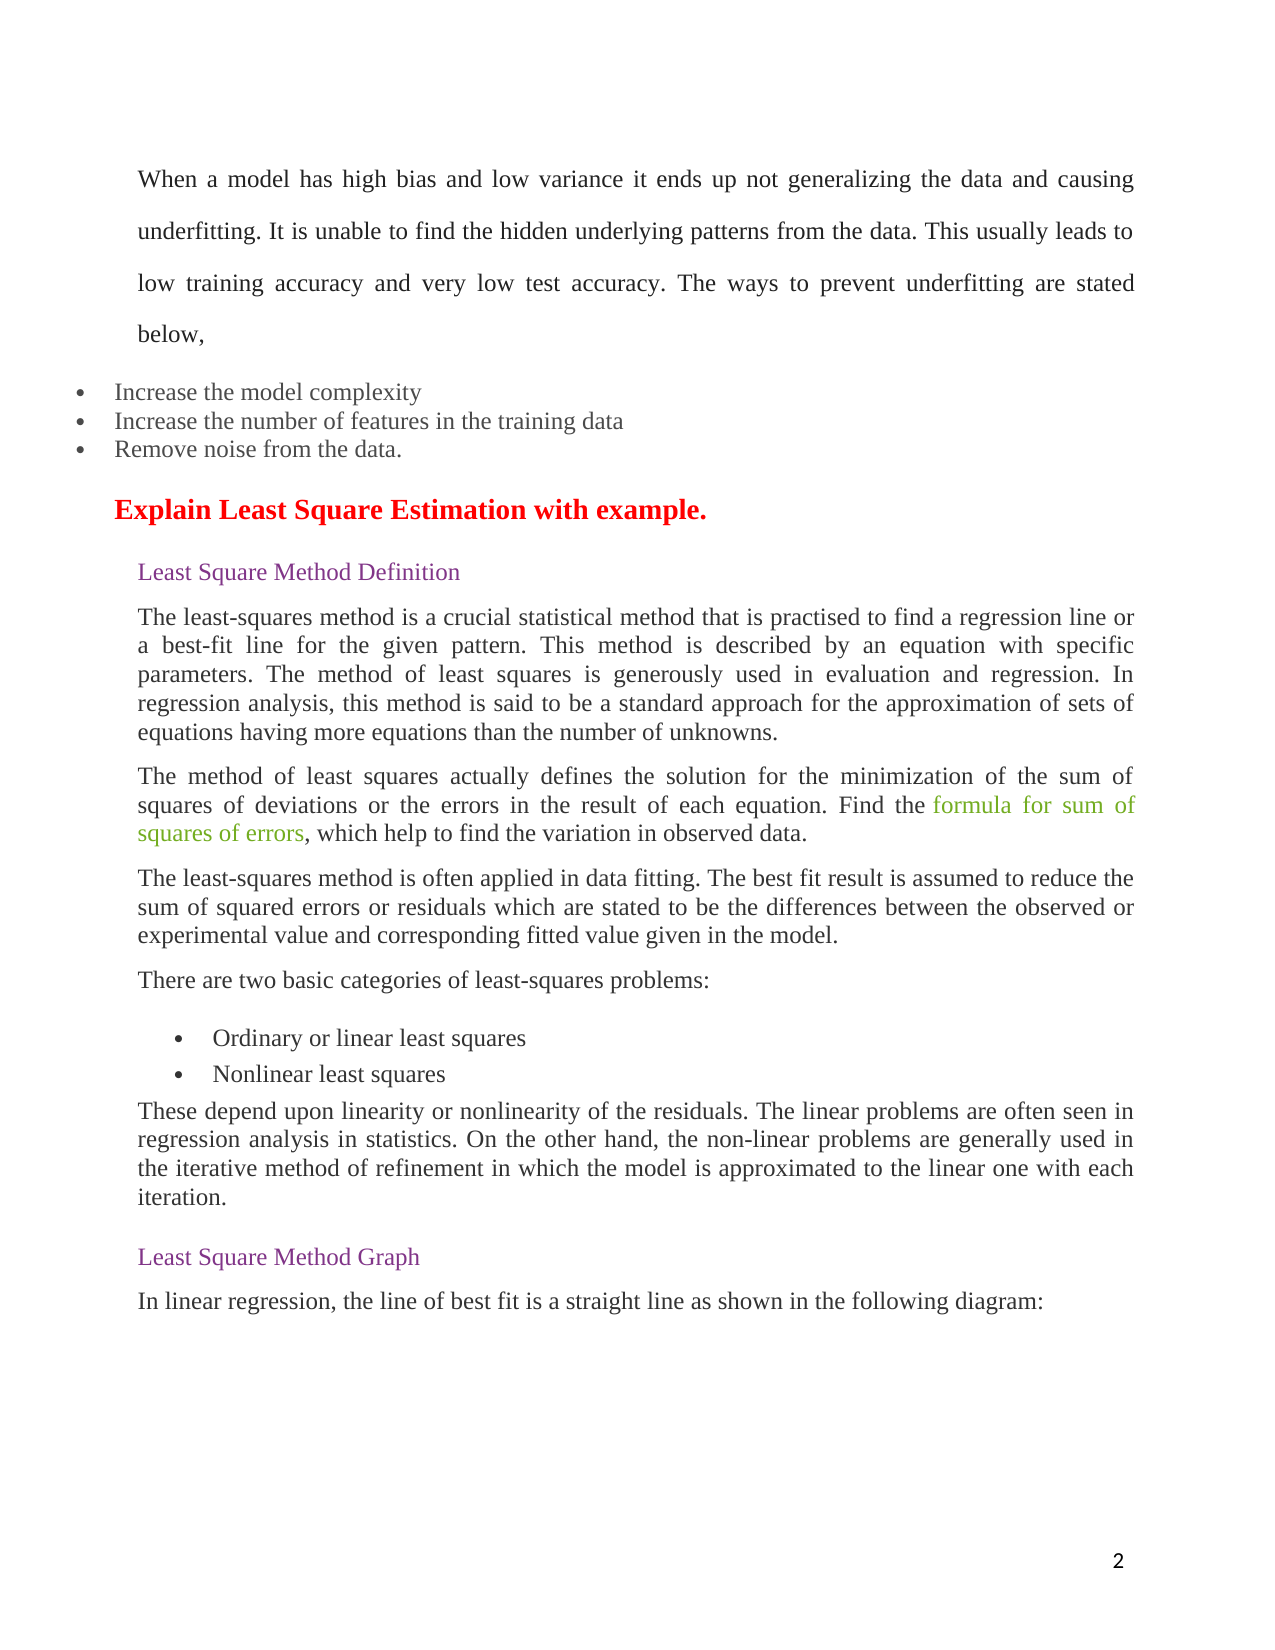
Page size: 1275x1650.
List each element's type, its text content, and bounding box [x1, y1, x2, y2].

text The least-squares method is often applied in data fitting. The best fit result is assumed to reduce the sum of squared errors or residuals which are stated to be the differences between the observed or experimental value and corresponding fitted value given in the model. [137, 863, 1135, 949]
text Least Square Method Graph [137, 1242, 1135, 1271]
text When a model has high bias and low variance it ends up not generalizing the data and causing underfitting. It is unable to find the hidden underlying patterns from the data. This usually leads to low training accuracy and very low test accuracy. The ways to prevent underfitting are stated below, [137, 142, 1135, 348]
list Nonlinear least squares [175, 1059, 1135, 1088]
text The method of least squares actually defines the solution for the minimization of the sum of squares of deviations or the errors in the result of each equation. Find the formula for sum of squares of errors, which help to find the variation in observed data. [137, 761, 1135, 847]
text Least Square Method Definition [137, 557, 1135, 586]
list Remove noise from the data. [77, 434, 1135, 463]
text In linear regression, the line of best fit is a straight line as shown in the following diagram: [137, 1286, 1135, 1315]
list Ordinary or linear least squares [175, 1023, 1135, 1051]
list Increase the number of features in the training data [77, 406, 1135, 434]
text The least-squares method is a crucial statistical method that is practised to find a regression line or a best-fit line for the given pattern. This method is described by an equation with specific parameters. The method of least squares is generously used in evaluation and regression. In regression analysis, this method is said to be a standard approach for the approximation of sets of equations having more equations than the number of unknowns. [137, 602, 1135, 745]
text These depend upon linearity or nonlinearity of the residuals. The linear problems are often seen in regression analysis in statistics. On the other hand, the non-linear problems are generally used in the iterative method of refinement in which the model is approximated to the linear one with each iteration. [137, 1096, 1135, 1211]
text Explain Least Square Estimation with example. [114, 492, 1135, 526]
list Increase the model complexity [77, 377, 1135, 406]
text There are two basic categories of least-squares problems: [137, 965, 1135, 993]
